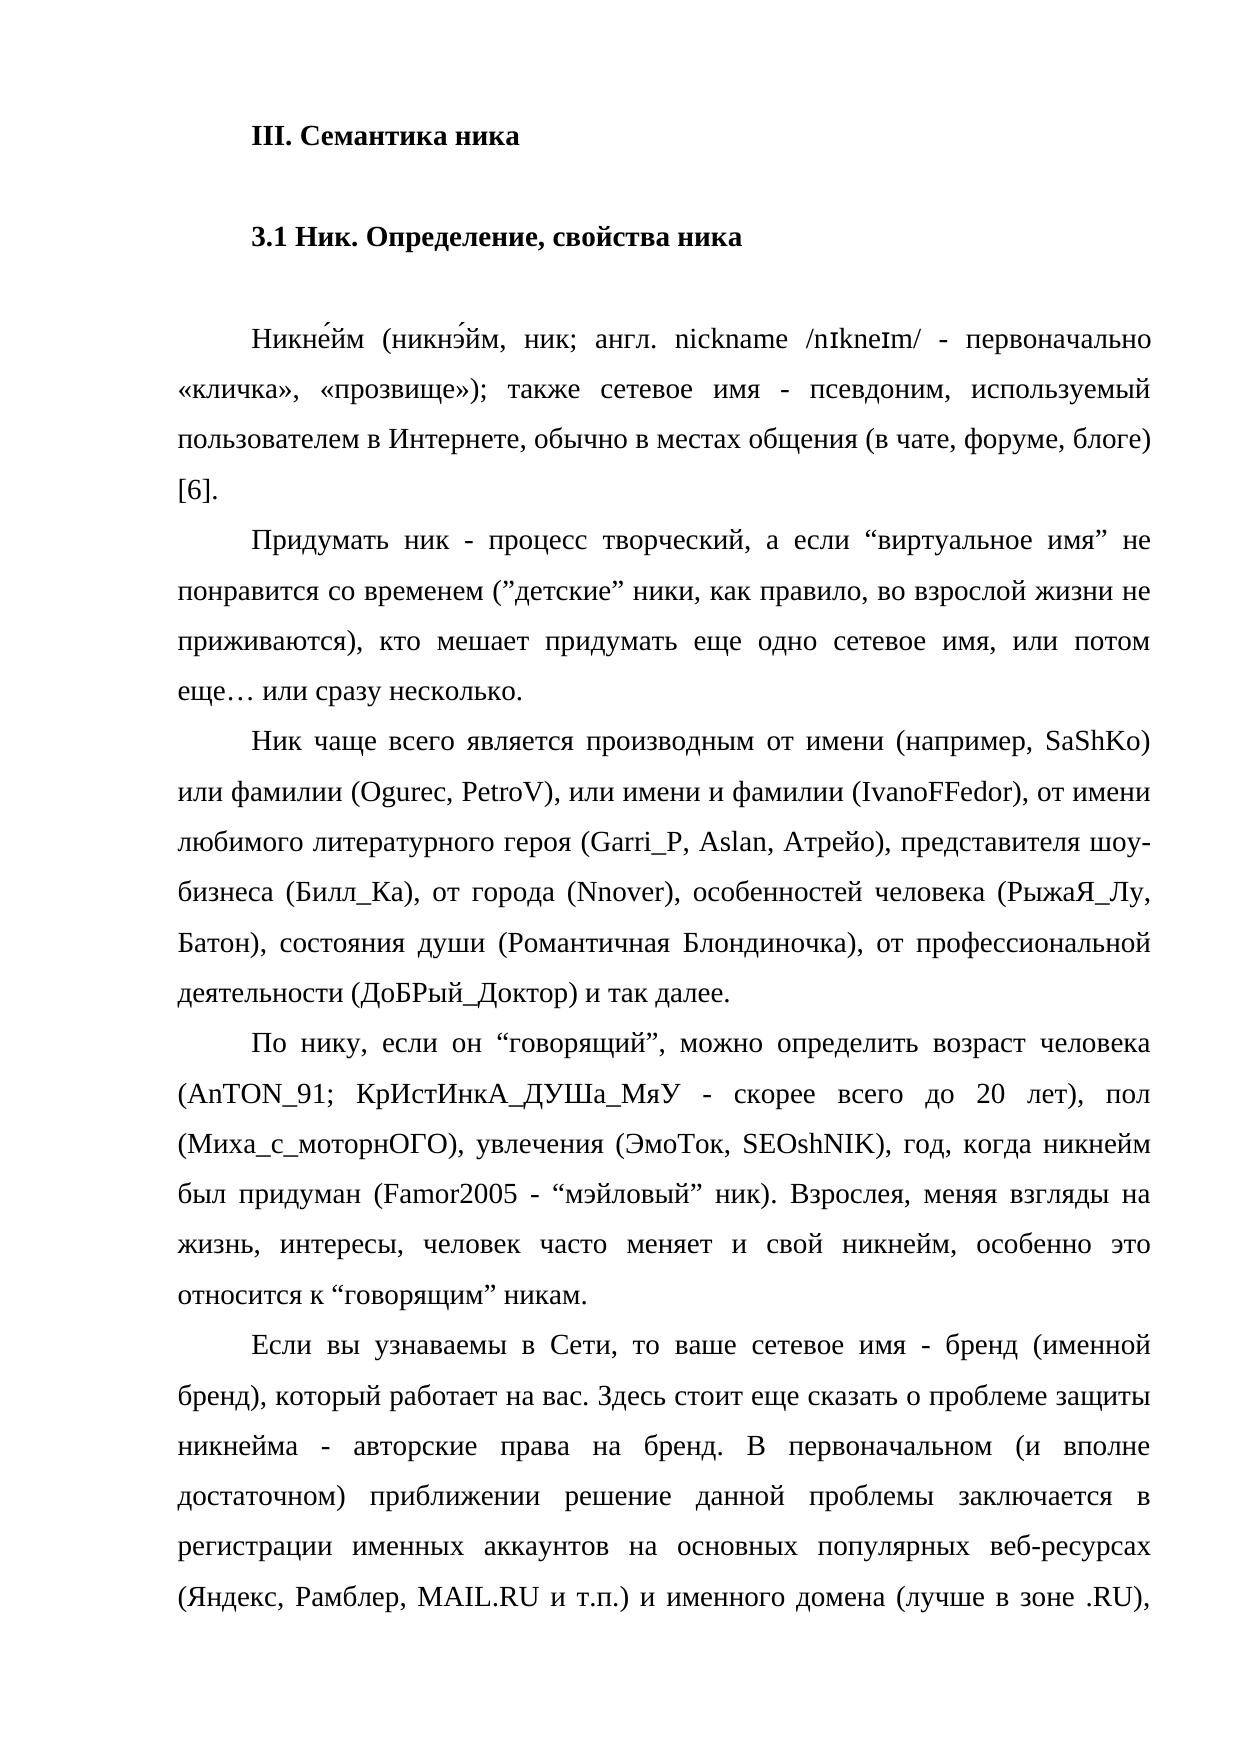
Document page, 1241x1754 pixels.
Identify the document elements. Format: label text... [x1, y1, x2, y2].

text Придумать ник - процесс творческий, а если “виртуальное имя” не понравится со временем (”детские” ники, как правило, во взрослой жизни не приживаются), кто мешает придумать еще одно сетевое имя, или потом еще… или сразу несколько. [177, 522, 1152, 707]
text Никне́йм (никнэ́йм, ник; англ. nickname /nɪkneɪm/ - первоначально «кличка», «прозвище»); также сетевое имя - псевдоним, используемый пользователем в Интернете, обычно в местах общения (в чате, форуме, блоге)[6]. [177, 319, 1152, 506]
text По нику, если он “говорящий”, можно определить возраст человека (AnTON_91; КрИстИнкА_ДУШа_МяУ - скорее всего до 20 лет), пол (Миха_с_моторнОГО), увлечения (ЭмоТок, SEOshNIK), год, когда никнейм был придуман (Famor2005 - “мэйловый” ник). Взрослея, меняя взгляды на жизнь, интересы, человек часто меняет и свой никнейм, особенно это относится к “говорящим” никам. [177, 1025, 1152, 1311]
text Ник чаще всего является производным от имени (например, SaShKo) или фамилии (Ogurec, PetroV), или имени и фамилии (IvanoFFedor), от имени любимого литературного героя (Garri_P, Aslan, Атрейо), представителя шоу-бизнеса (Билл_Ка), от города (Nnover), особенностей человека (РыжаЯ_Лу, Батон), состояния души (Романтичная Блондиночка), от профессиональной деятельности (ДоБРый_Доктор) и так далее. [177, 723, 1152, 1009]
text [177, 1327, 1152, 1612]
subtitle ІІІ. Семантика ника [177, 118, 1152, 152]
text 3.1 Ник. Определение, свойства ника [177, 219, 1152, 252]
